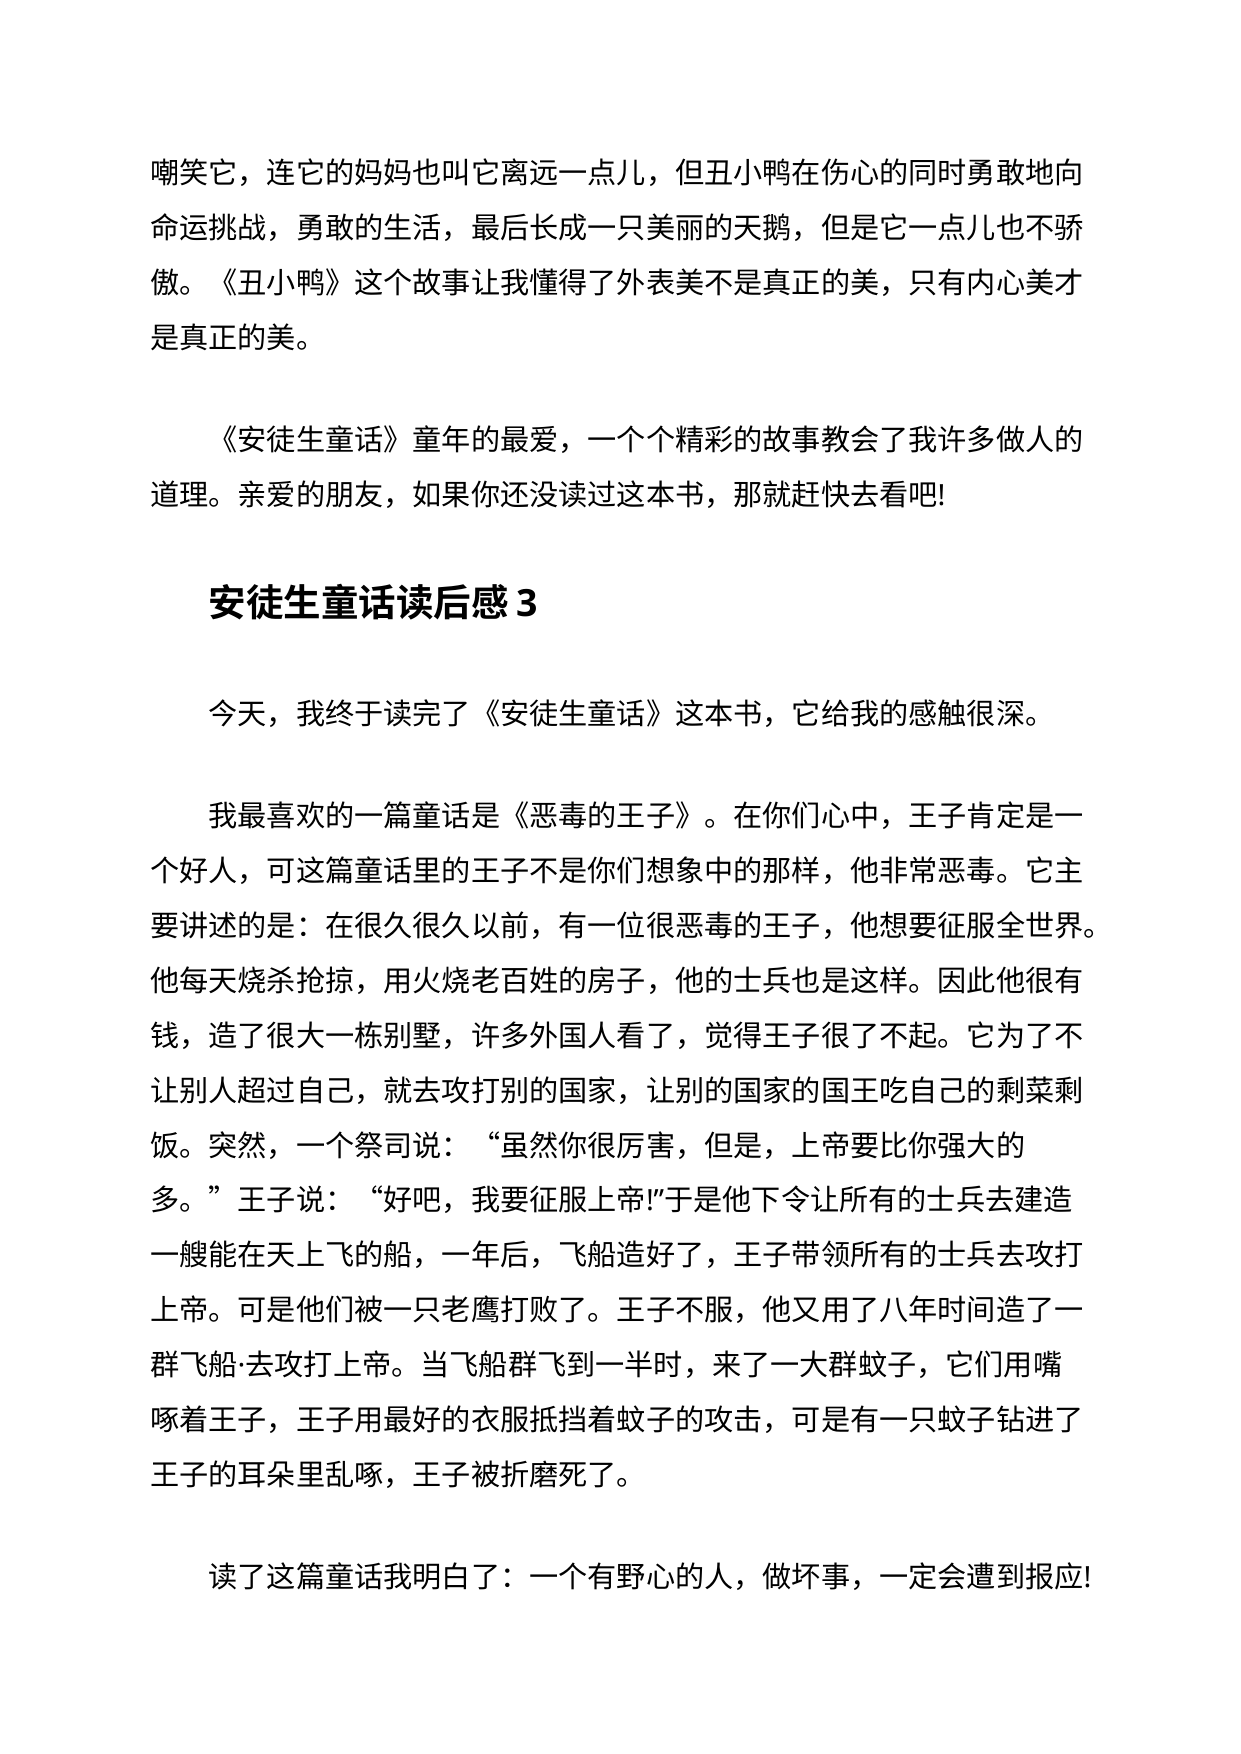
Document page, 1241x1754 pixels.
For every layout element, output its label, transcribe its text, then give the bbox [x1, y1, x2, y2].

text 读了这篇童话我明白了：一个有野心的人，做坏事，一定会遭到报应! [150, 1553, 1090, 1596]
text 安徒生童话读后感3 [150, 573, 1090, 628]
text 今天，我终于读完了《安徒生童话》这本书，它给我的感触很深。 [150, 691, 1090, 733]
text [150, 150, 1090, 357]
text 我最喜欢的一篇童话是《恶毒的王子》。在你们心中，王子肯定是一个好人，可这篇童话里的王子不是你们想象中的那样，他非常恶毒。它主要讲述的是：在很久很久以前，有一位很恶毒的王子，他想要征服全世界。他每天烧杀抢掠，用火烧老百姓的房子，他的士兵也是这样。因此他很有钱，造了很大一栋别墅，许多外国人看了，觉得王子很了不起。它为了不让别人超过自己，就去攻打别的国家，让别的国家的国王吃自己的剩菜剩饭。突然，一个祭司说：“虽然你很厉害，但是，上帝要比你强大的多。”王子说：“好吧，我要征服上帝!”于是他下令让所有的士兵去建造一艘能在天上飞的船，一年后，飞船造好了，王子带领所有的士兵去攻打上帝。可是他们被一只老鹰打败了。王子不服，他又用了八年时间造了一群飞船·去攻打上帝。当飞船群飞到一半时，来了一大群蚊子，它们用嘴啄着王子，王子用最好的衣服抵挡着蚊子的攻击，可是有一只蚊子钻进了王子的耳朵里乱啄，王子被折磨死了。 [150, 793, 1090, 1494]
text 《安徒生童话》童年的最爱，一个个精彩的故事教会了我许多做人的道理。亲爱的朋友，如果你还没读过这本书，那就赶快去看吧! [150, 416, 1090, 514]
